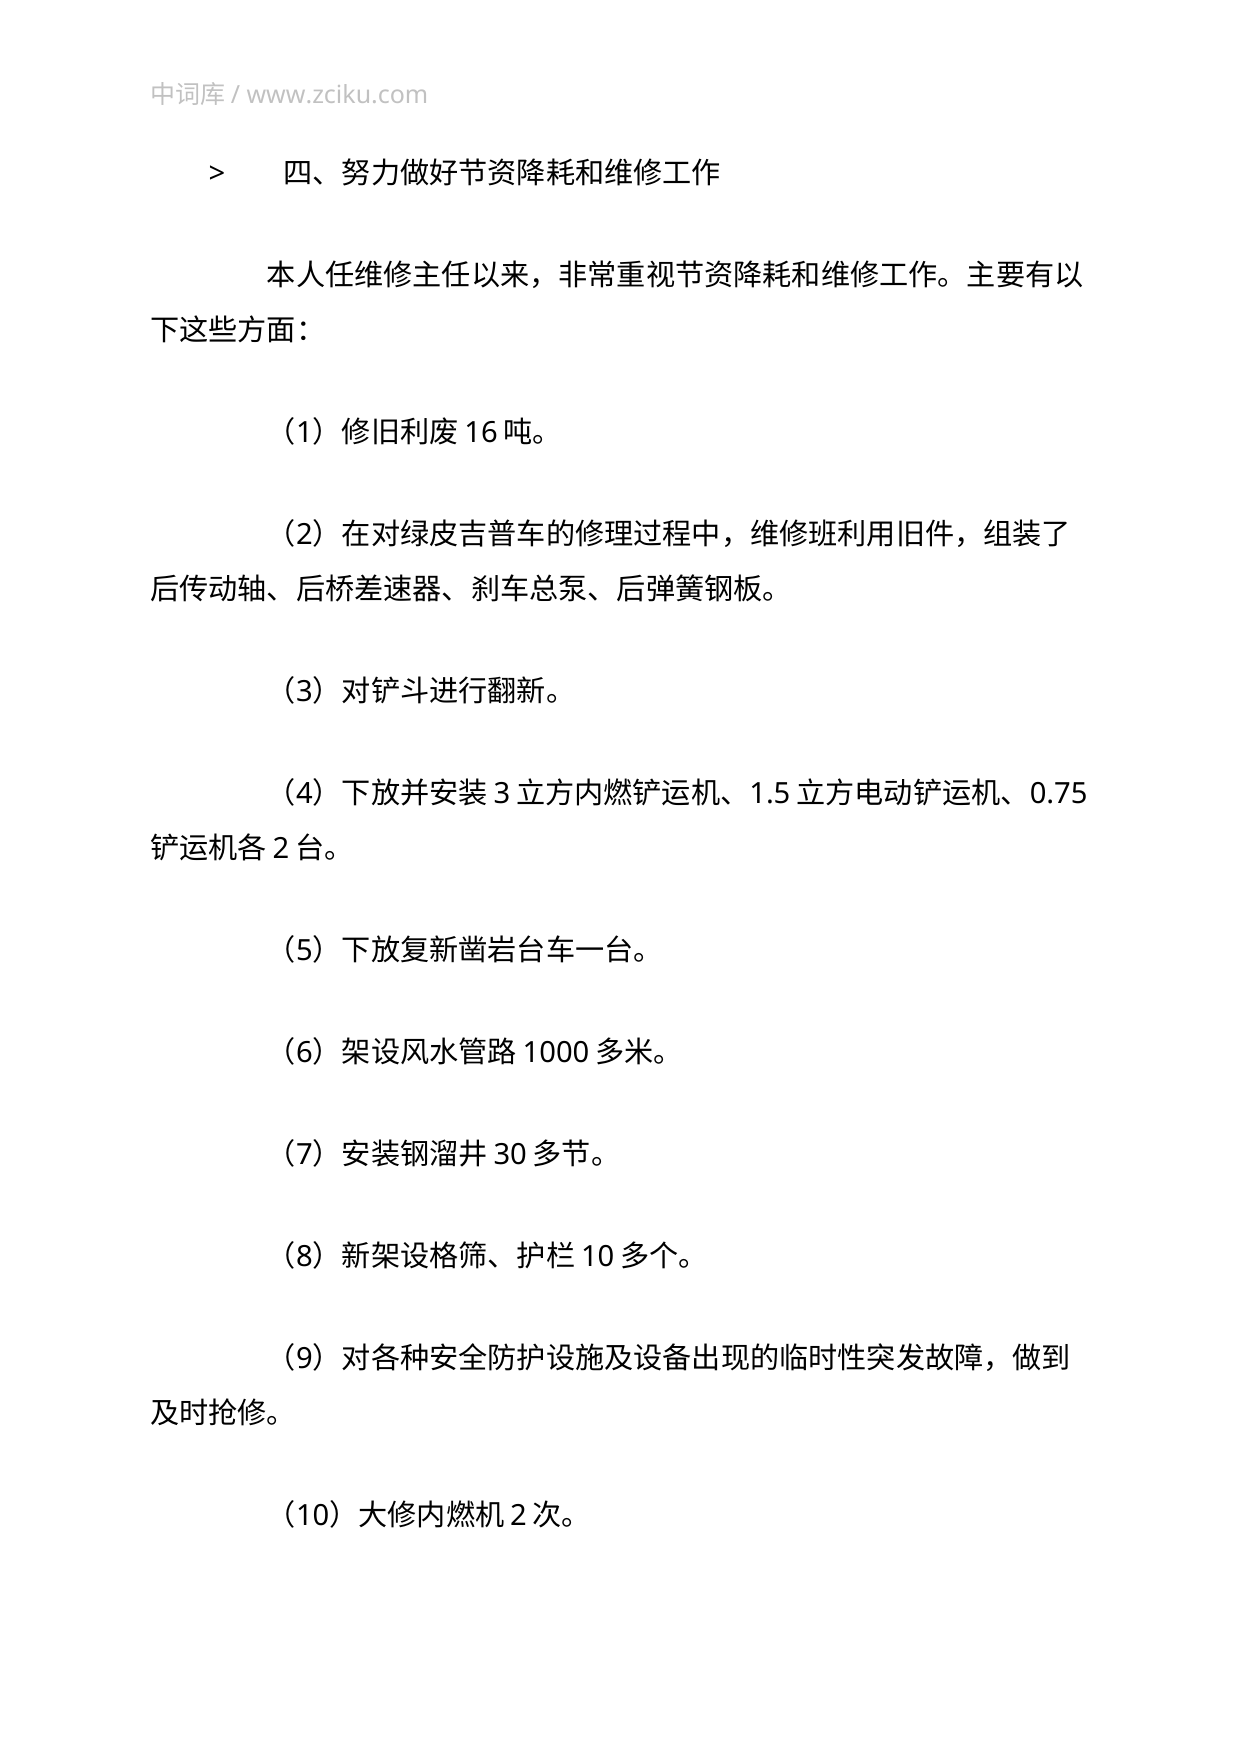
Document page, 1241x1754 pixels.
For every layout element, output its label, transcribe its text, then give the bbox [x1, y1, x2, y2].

text （3）对铲斗进行翻新。 [150, 667, 1090, 710]
text （5）下放复新凿岩台车一台。 [150, 926, 1090, 969]
text （7）安装钢溜井30多节。 [150, 1130, 1090, 1173]
text （8）新架设格筛、护栏10多个。 [150, 1232, 1090, 1275]
text （9）对各种安全防护设施及设备出现的临时性突发故障，做到及时抢修。 [150, 1334, 1090, 1432]
text （4）下放并安装3立方内燃铲运机、1.5立方电动铲运机、0.75铲运机各2台。 [150, 769, 1090, 867]
text （6）架设风水管路1000多米。 [150, 1028, 1090, 1071]
text > 四、努力做好节资降耗和维修工作 [150, 150, 1090, 192]
text 本人任维修主任以来，非常重视节资降耗和维修工作。主要有以下这些方面： [150, 252, 1090, 349]
text （1）修旧利废16吨。 [150, 409, 1090, 451]
text （2）在对绿皮吉普车的修理过程中，维修班利用旧件，组装了后传动轴、后桥差速器、刹车总泵、后弹簧钢板。 [150, 511, 1090, 608]
text （10）大修内燃机2次。 [150, 1491, 1090, 1533]
